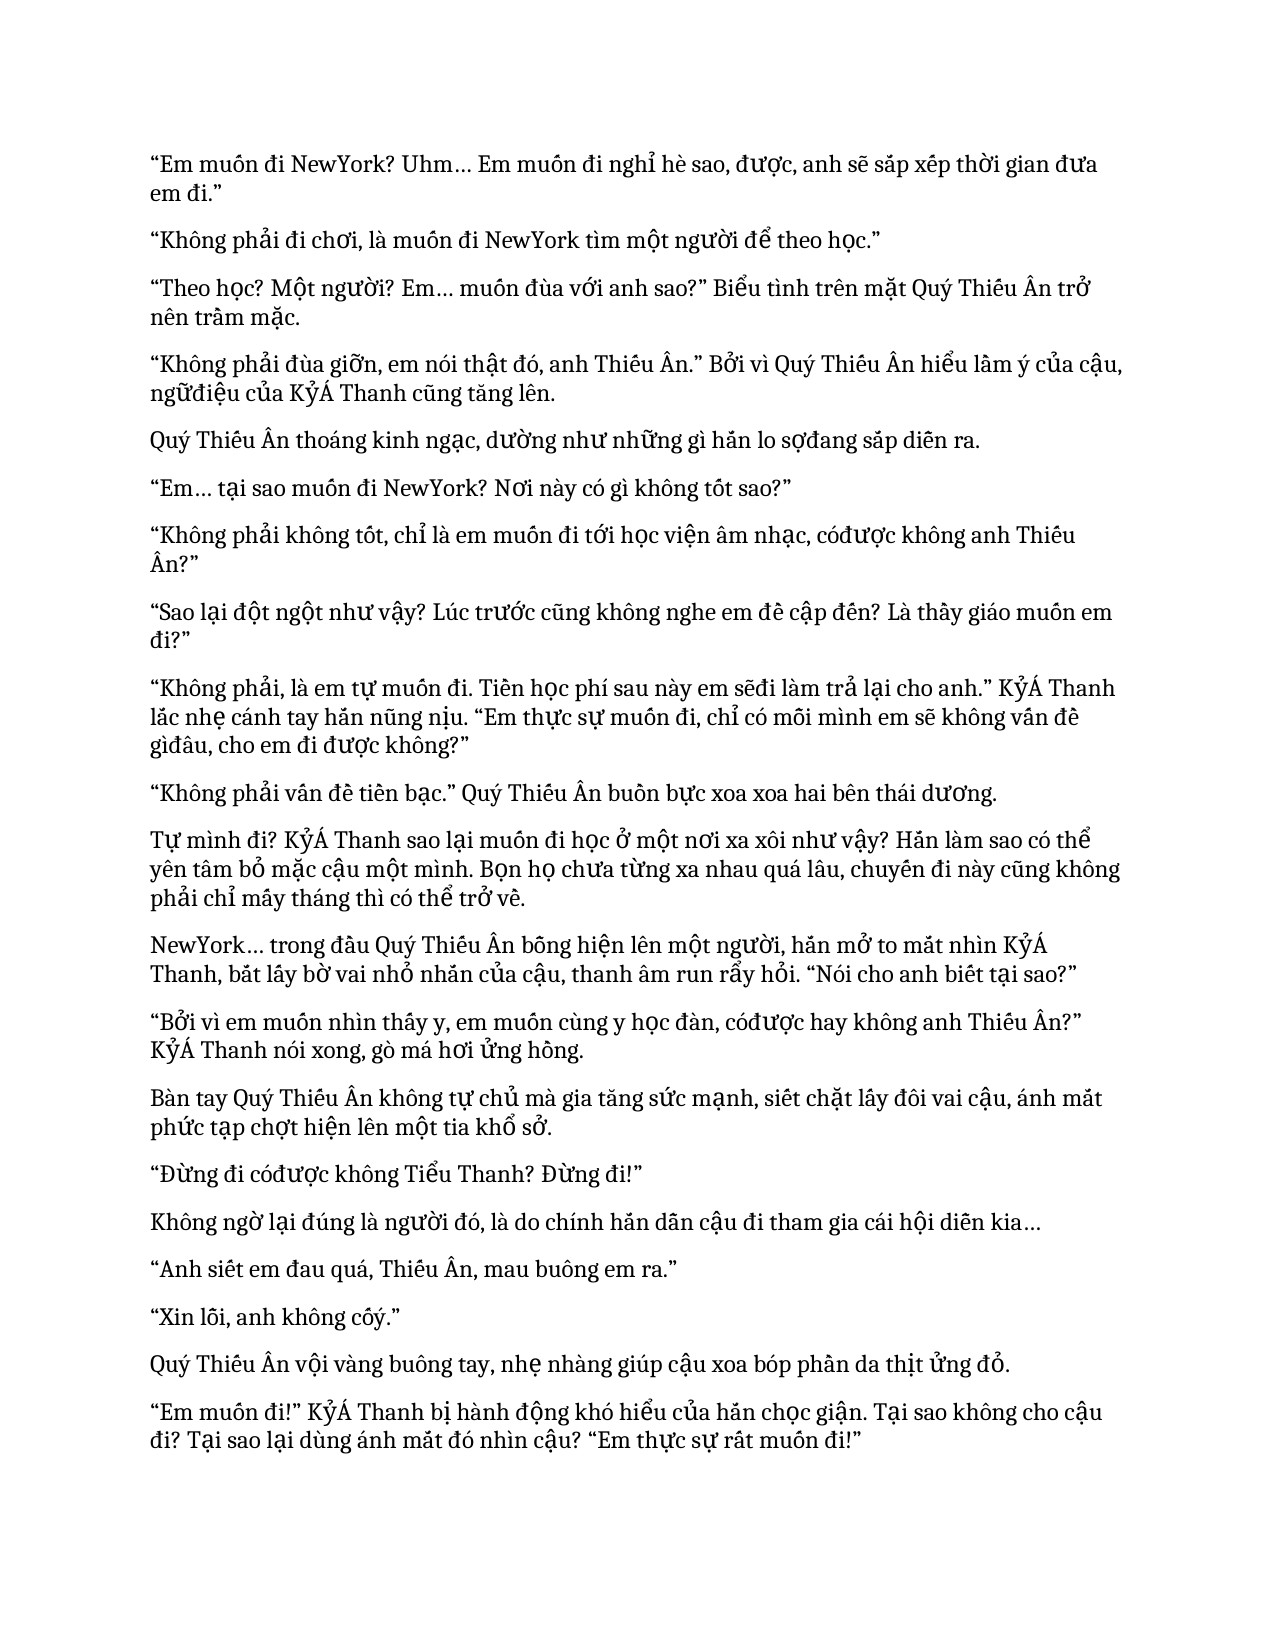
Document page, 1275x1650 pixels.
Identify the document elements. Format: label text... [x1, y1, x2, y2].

text Quý Thiếu Ân vội vàng buông tay, nhẹ nhàng giúp cậu xoa bóp phần da thịt ửng đỏ. [150, 1350, 1125, 1379]
text “Đừng đi cóđược không Tiểu Thanh? Đừng đi!” [150, 1160, 1125, 1189]
text “Không phải vấn đề tiền bạc.” Quý Thiếu Ân buồn bực xoa xoa hai bên thái dương. [150, 779, 1125, 807]
text Tự mình đi? KỷÁ Thanh sao lại muốn đi học ở một nơi xa xôi như vậy? Hắn làm sao có thể yên tâm bỏ mặc cậu một mình. Bọn họ chưa từng xa nhau quá lâu, chuyến đi này cũng không phải chỉ mấy tháng thì có thể trở về. [150, 826, 1125, 912]
text “Bởi vì em muốn nhìn thấy y, em muốn cùng y học đàn, cóđược hay không anh Thiếu Ân?” KỷÁ Thanh nói xong, gò má hơi ửng hồng. [150, 1007, 1125, 1065]
text Quý Thiếu Ân thoáng kinh ngạc, dường như những gì hắn lo sợđang sắp diễn ra. [150, 426, 1125, 455]
text “Xin lỗi, anh không cốý.” [150, 1302, 1125, 1331]
text “Anh siết em đau quá, Thiếu Ân, mau buông em ra.” [150, 1255, 1125, 1284]
text “Không phải không tốt, chỉ là em muốn đi tới học viện âm nhạc, cóđược không anh Thiếu Ân?” [150, 521, 1125, 579]
text “Em… tại sao muốn đi NewYork? Nơi này có gì không tốt sao?” [150, 474, 1125, 502]
text “Em muốn đi!” KỷÁ Thanh bị hành động khó hiểu của hắn chọc giận. Tại sao không cho cậu đi? Tại sao lại dùng ánh mắt đó nhìn cậu? “Em thực sự rất muốn đi!” [150, 1397, 1125, 1455]
text Không ngờ lại đúng là người đó, là do chính hắn dẫn cậu đi tham gia cái hội diễn kia… [150, 1207, 1125, 1236]
text “Không phải đi chơi, là muốn đi NewYork tìm một người để theo học.” [150, 226, 1125, 255]
text Bàn tay Quý Thiếu Ân không tự chủ mà gia tăng sức mạnh, siết chặt lấy đôi vai cậu, ánh mắt phức tạp chợt hiện lên một tia khổ sở. [150, 1084, 1125, 1141]
text “Em muốn đi NewYork? Uhm… Em muốn đi nghỉ hè sao, được, anh sẽ sắp xếp thời gian đưa em đi.” [150, 150, 1125, 207]
text “Không phải đùa giỡn, em nói thật đó, anh Thiếu Ân.” Bởi vì Quý Thiếu Ân hiểu lầm ý của cậu, ngữđiệu của KỷÁ Thanh cũng tăng lên. [150, 350, 1125, 407]
text “Theo học? Một người? Em… muốn đùa với anh sao?” Biểu tình trên mặt Quý Thiếu Ân trở nên trầm mặc. [150, 274, 1125, 331]
text NewYork… trong đầu Quý Thiếu Ân bỗng hiện lên một người, hắn mở to mắt nhìn KỷÁ Thanh, bắt lấy bờ vai nhỏ nhắn của cậu, thanh âm run rẩy hỏi. “Nói cho anh biết tại sao?” [150, 931, 1125, 989]
text “Sao lại đột ngột như vậy? Lúc trước cũng không nghe em đề cập đến? Là thầy giáo muốn em đi?” [150, 597, 1125, 655]
text “Không phải, là em tự muốn đi. Tiền học phí sau này em sẽđi làm trả lại cho anh.” KỷÁ Thanh lắc nhẹ cánh tay hắn nũng nịu. “Em thực sự muốn đi, chỉ có mỗi mình em sẽ không vấn đề gìđâu, cho em đi được không?” [150, 674, 1125, 760]
